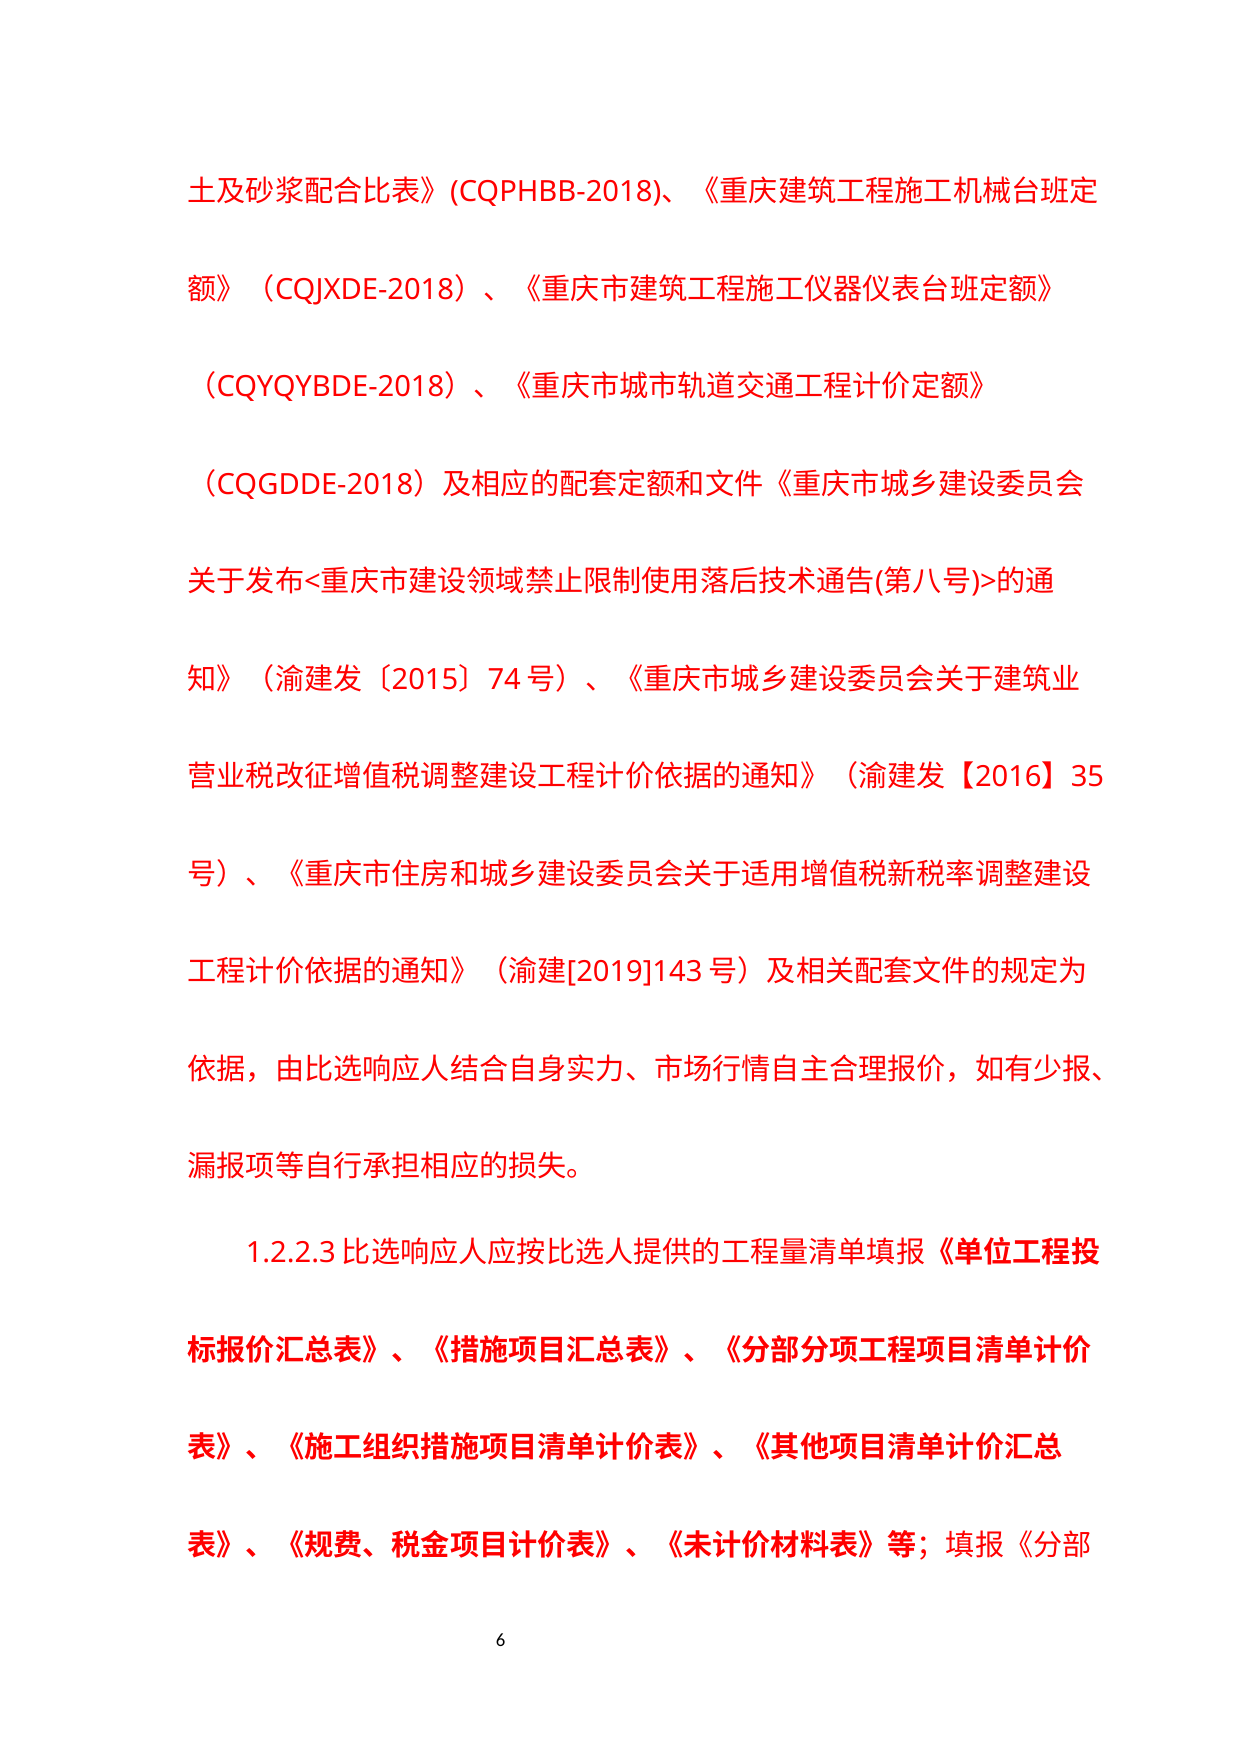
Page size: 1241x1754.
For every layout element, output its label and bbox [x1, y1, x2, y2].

text [187, 156, 1104, 1196]
text [187, 1218, 1104, 1575]
